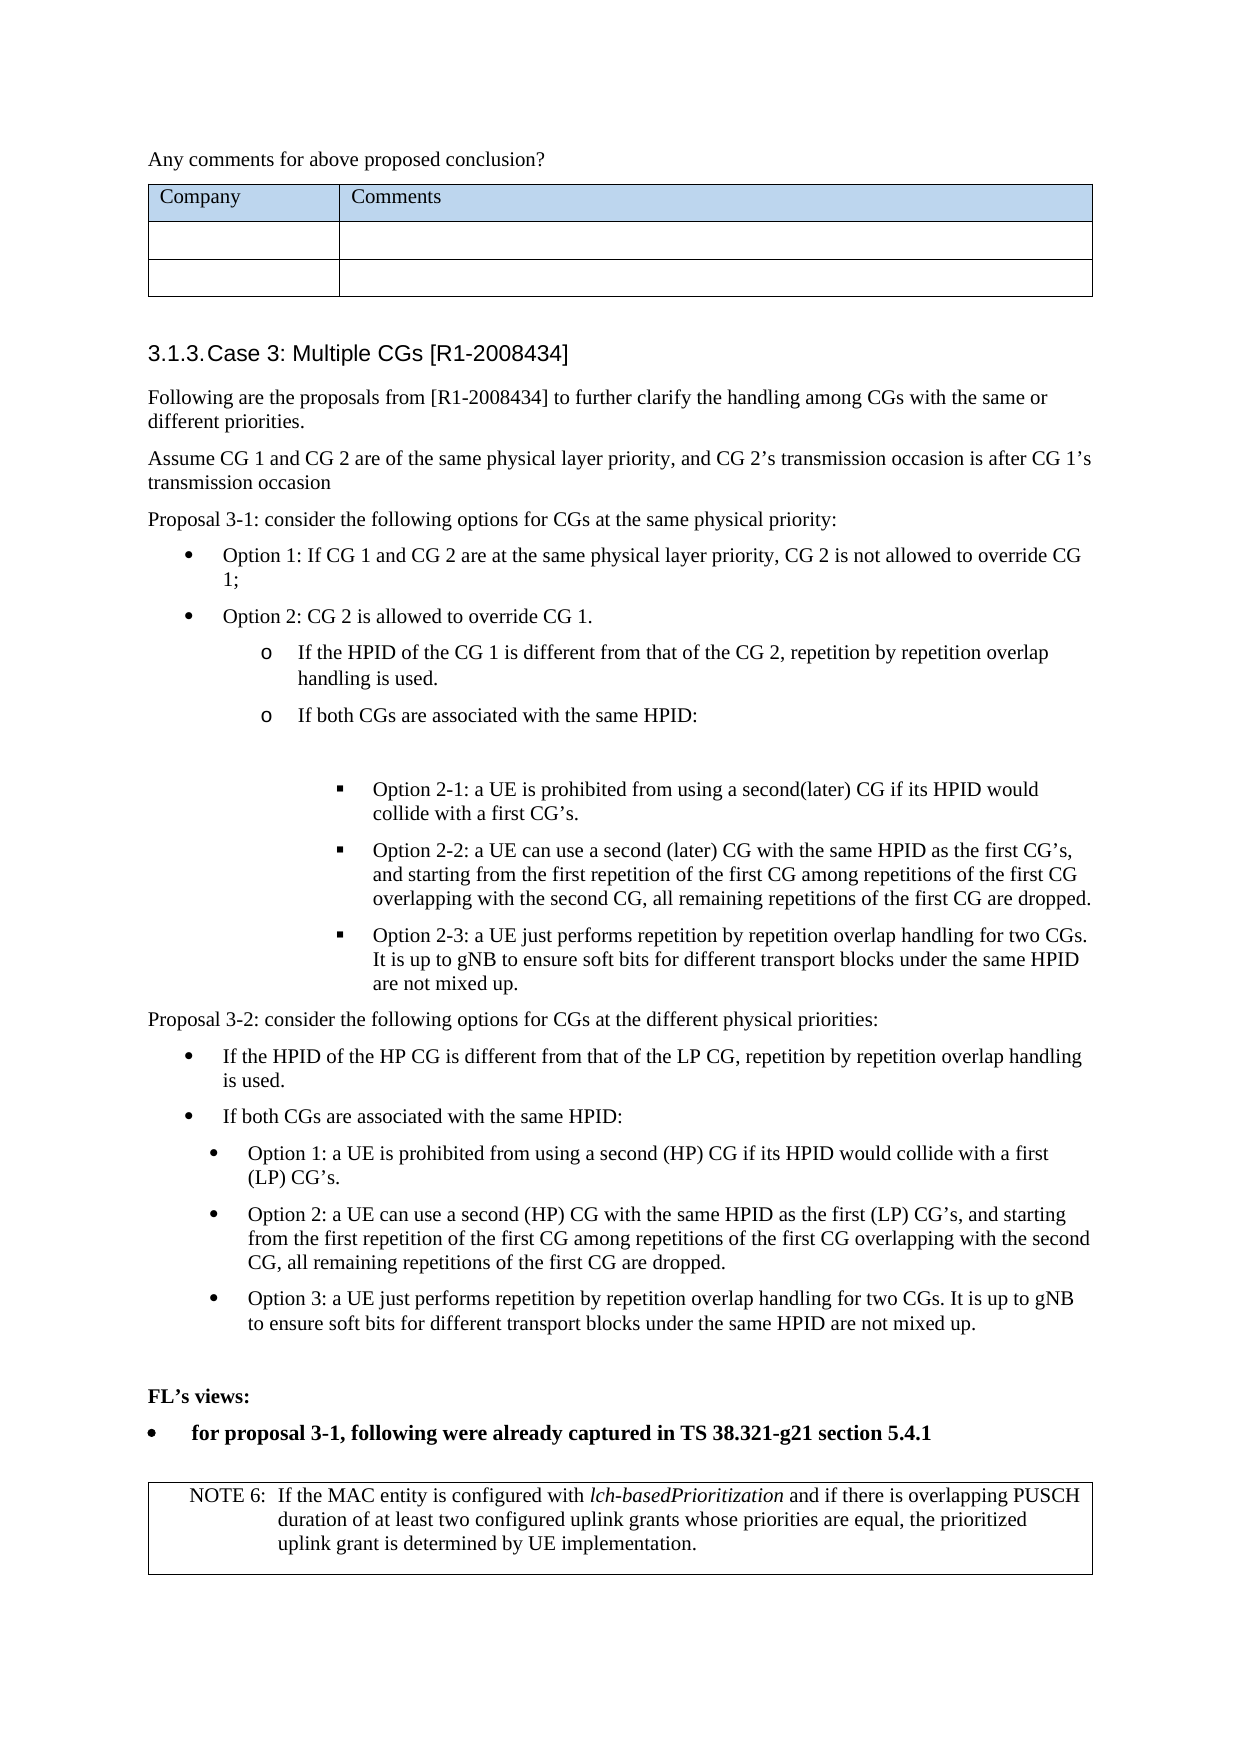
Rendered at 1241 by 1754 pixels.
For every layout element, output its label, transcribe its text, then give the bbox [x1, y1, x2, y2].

table_cell [340, 222, 1092, 259]
text Any comments for above proposed conclusion? [148, 147, 1092, 171]
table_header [149, 1483, 1092, 1574]
table_cell [149, 222, 339, 259]
text FL’s views: [148, 1383, 1092, 1408]
list Option 1: If CG 1 and CG 2 are at the same physical layer priority, CG 2 is not allowed to override CG 1; [185, 543, 1092, 591]
list Option 2: a UE can use a second (HP) CG with the same HPID as the first (LP) CG’s, and starting from the first repetition of the first CG among repetitions of the first CG overlapping with the second CG, all remaining repetitions of the first CG are dropped. [210, 1202, 1092, 1274]
list Option 3: a UE just performs repetition by repetition overlap handling for two CGs. It is up to gNB to ensure soft bits for different transport blocks under the same HPID are not mixed up. [210, 1286, 1092, 1334]
list If both CGs are associated with the same HPID: [185, 1104, 1092, 1128]
list Option 1: a UE is prohibited from using a second (HP) CG if its HPID would collide with a first (LP) CG’s. [210, 1141, 1092, 1189]
list Option 2-2: a UE can use a second (later) CG with the same HPID as the first CG’s, and starting from the first repetition of the first CG among repetitions of the first CG overlapping with the second CG, all remaining repetitions of the first CG are dropped. [335, 838, 1092, 910]
list If the HPID of the CG 1 is different from that of the CG 2, repetition by repetition overlap handling is used. [260, 640, 1092, 690]
title Case 3: Multiple CGs [R1-2008434] [148, 340, 1092, 366]
text Proposal 3-1: consider the following options for CGs at the same physical priority: [148, 506, 1092, 531]
list Option 2-3: a UE just performs repetition by repetition overlap handling for two CGs. It is up to gNB to ensure soft bits for different transport blocks under the same HPID are not mixed up. [335, 923, 1092, 995]
table_header Company [149, 185, 339, 221]
table_cell [149, 260, 339, 296]
text Proposal 3-2: consider the following options for CGs at the different physical priorities: [148, 1007, 1092, 1031]
table_header Comments [340, 185, 1092, 221]
text Assume CG 1 and CG 2 are of the same physical layer priority, and CG 2’s transmission occasion is after CG 1’s transmission occasion [148, 446, 1092, 494]
table_cell [340, 260, 1092, 296]
list If both CGs are associated with the same HPID: [260, 702, 1092, 728]
list Option 2: CG 2 is allowed to override CG 1. [185, 604, 1092, 628]
list Option 2-1: a UE is prohibited from using a second(later) CG if its HPID would collide with a first CG’s. [335, 777, 1092, 825]
text Following are the proposals from [R1-2008434] to further clarify the handling among CGs with the same or different priorities. [148, 385, 1092, 433]
list If the HPID of the HP CG is different from that of the LP CG, repetition by repetition overlap handling is used. [185, 1044, 1092, 1092]
list for proposal 3-1, following were already captured in TS 38.321-g21 section 5.4.1 [148, 1420, 1092, 1445]
